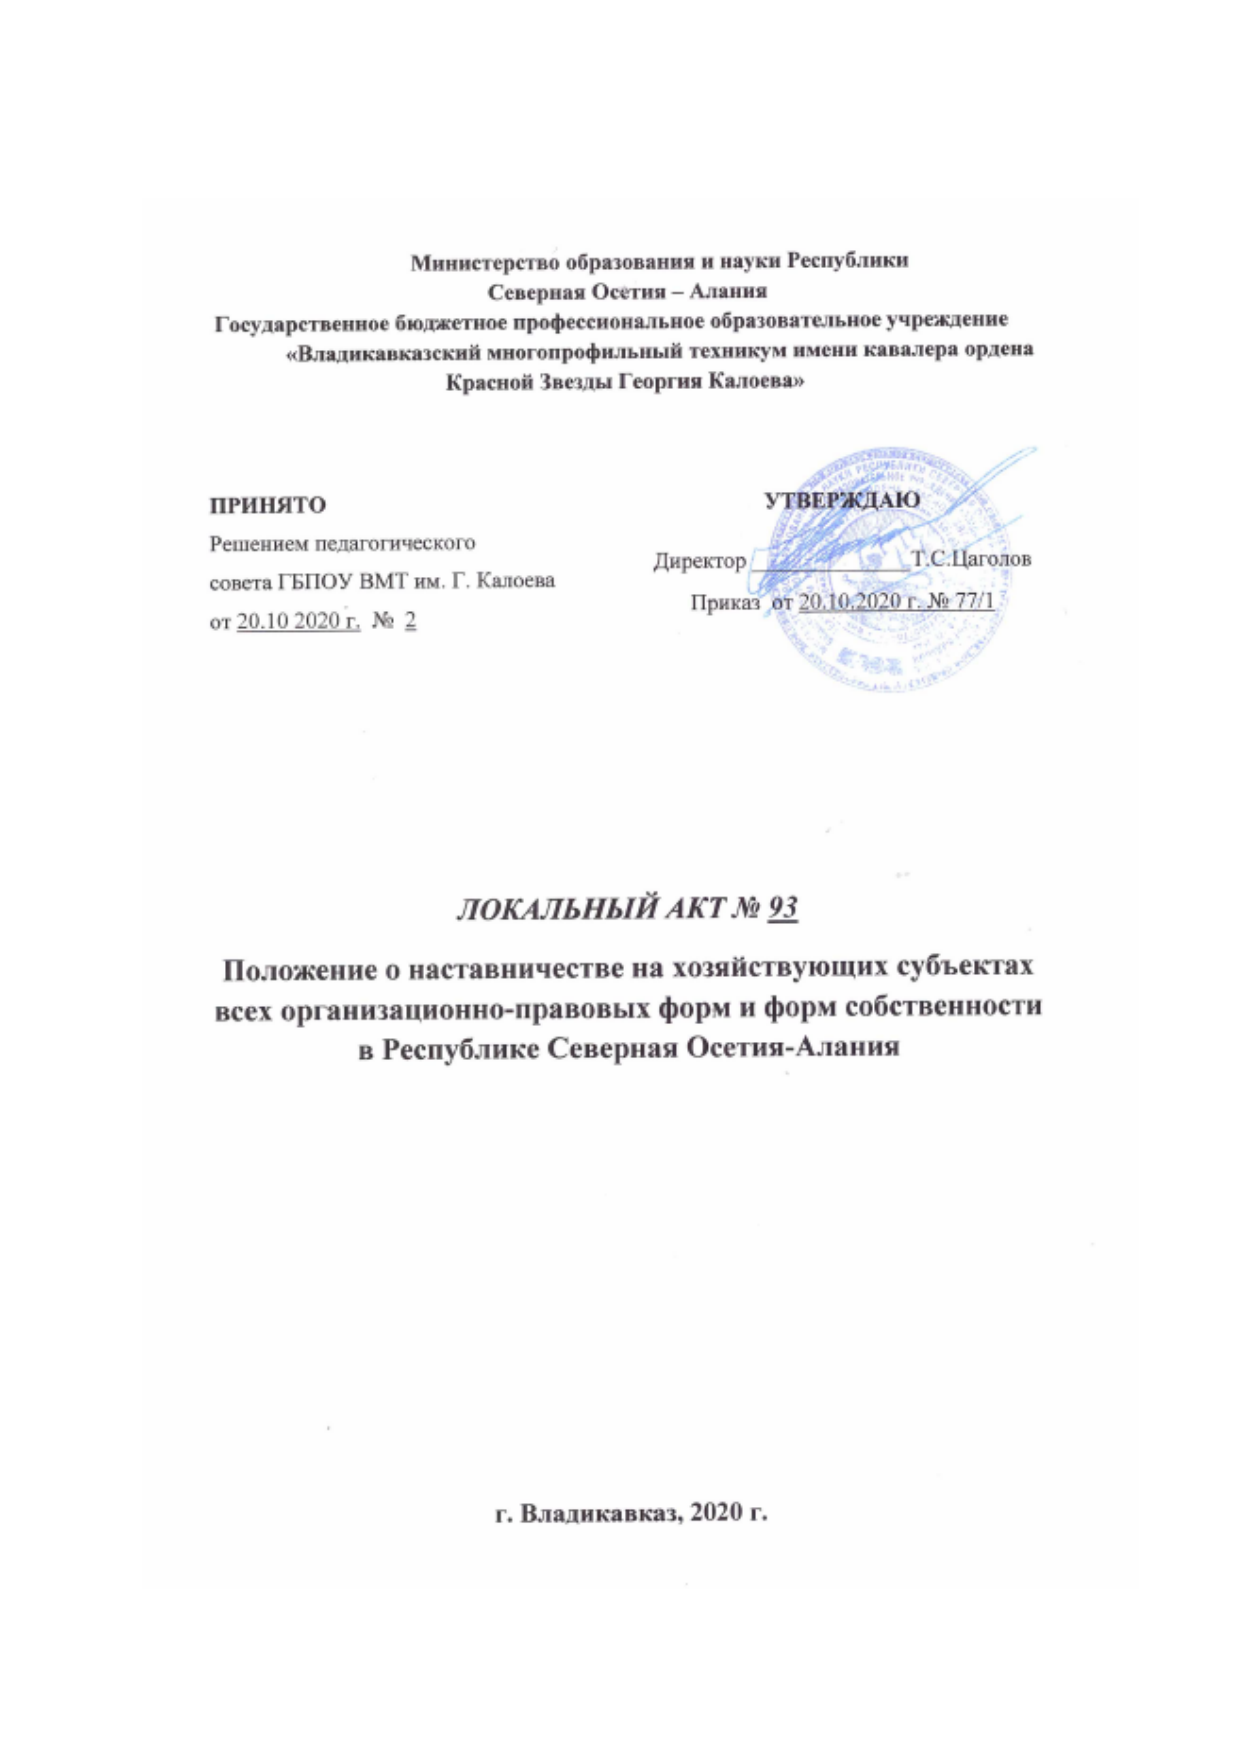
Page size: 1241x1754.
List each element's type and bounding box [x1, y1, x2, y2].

picture [141, 198, 1139, 1588]
